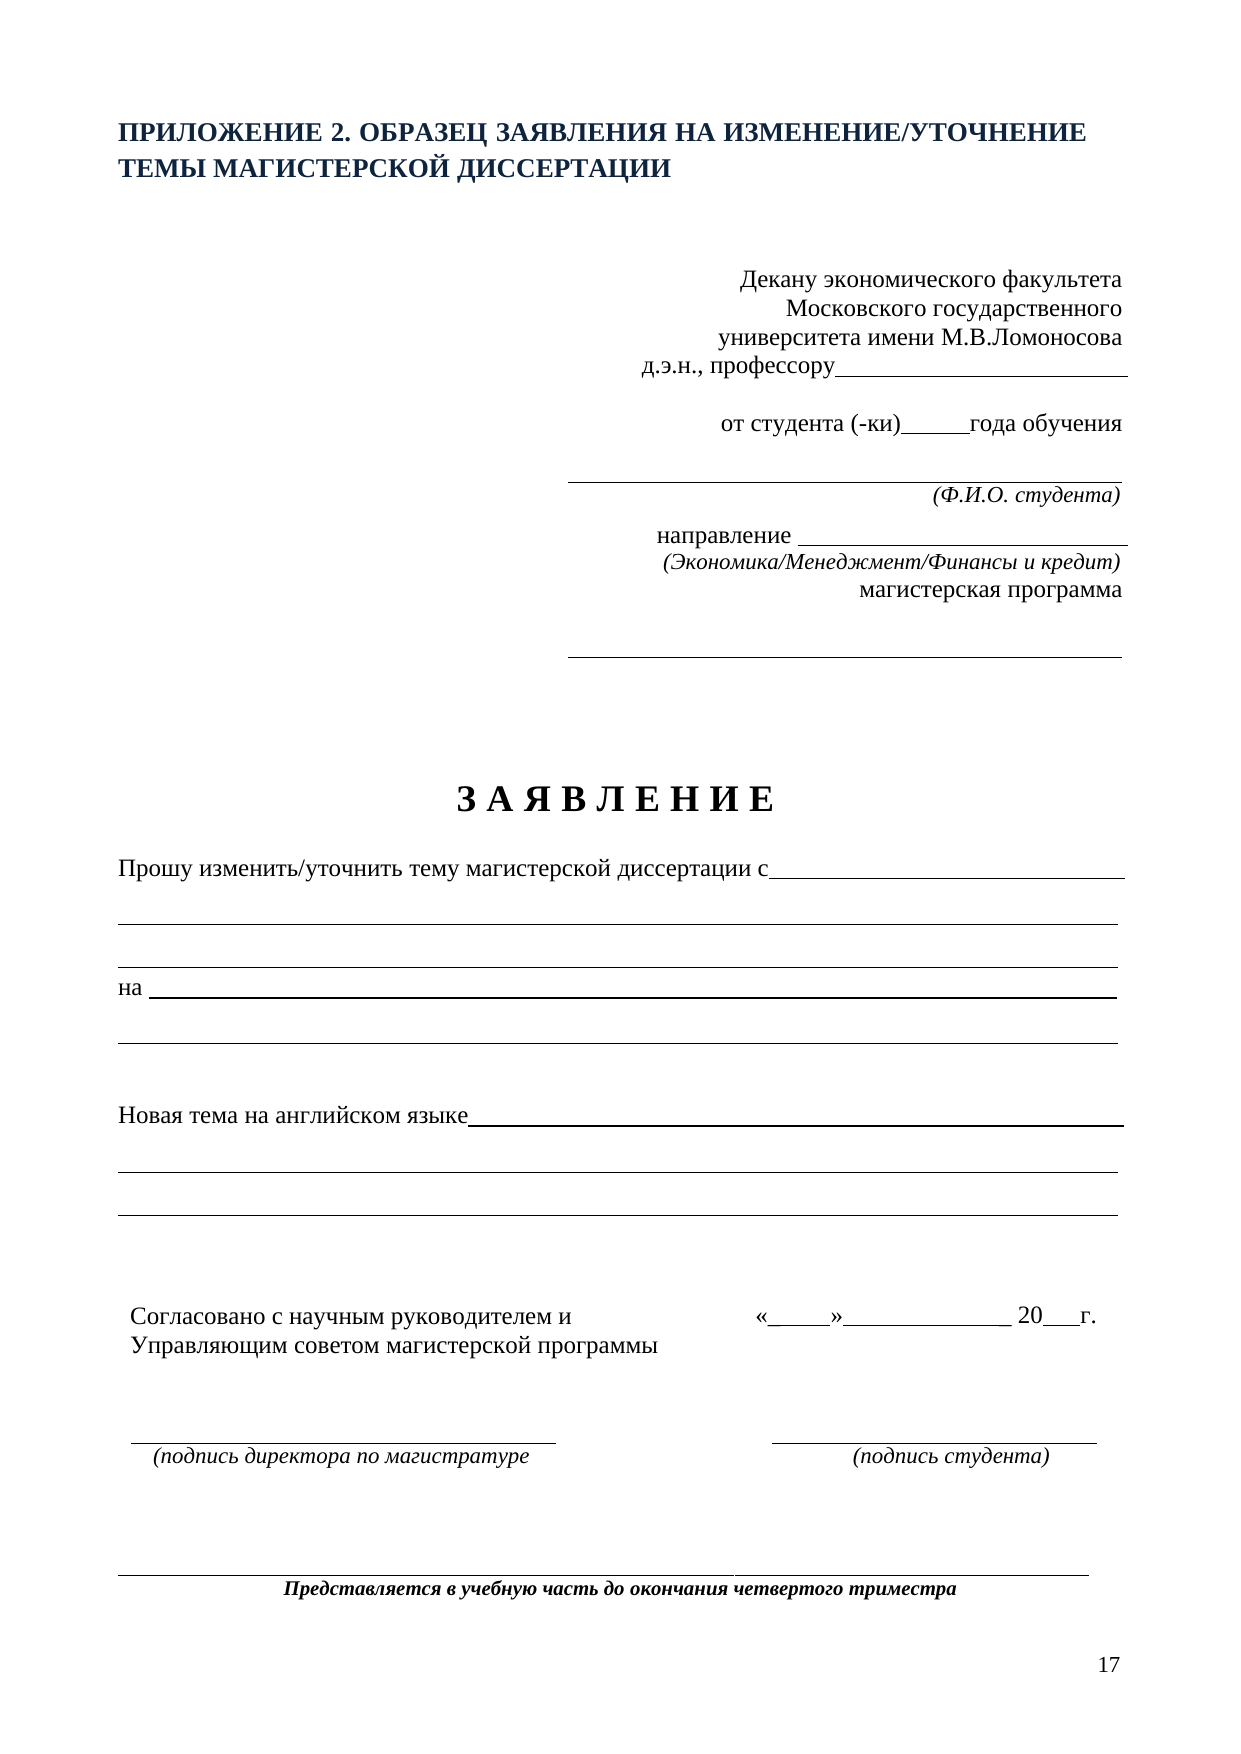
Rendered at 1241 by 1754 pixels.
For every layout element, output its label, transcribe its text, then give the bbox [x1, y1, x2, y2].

text Декану экономического факультета Московского государственного университета имени М.В.Ломоносова [718, 264, 1122, 350]
subtitle ПРИЛОЖЕНИЕ 2. ОБРАЗЕЦ ЗАЯВЛЕНИЯ НА ИЗМЕНЕНИЕ/УТОЧНЕНИЕ ТЕМЫ МАГИСТЕРСКОЙ ДИССЕРТАЦИИ [118, 116, 1152, 183]
text от студента (-ки) года обучения [721, 408, 1188, 437]
table_cell (подпись студента) [706, 1387, 1118, 1470]
text на [118, 972, 1188, 1001]
table_header «_ » _ 20 г. [706, 1301, 1118, 1387]
subtitle З А Я В Л Е Н И Е [98, 776, 1132, 819]
text (Экономика/Менеджмент/Финансы и кредит) [98, 549, 1122, 575]
text магистерская программа [98, 575, 1122, 604]
text (Ф.И.О. студента) [98, 478, 1123, 507]
text д.э.н., профессору [98, 351, 1128, 379]
table_cell (подпись директора по магистратуре [109, 1387, 706, 1470]
text Новая тема на английском языке [118, 1100, 1188, 1129]
table_header Согласовано с научным руководителем и Управляющим советом магистерской программы [109, 1301, 706, 1387]
text Прошу изменить/уточнить тему магистерской диссертации с [118, 853, 1188, 881]
text Представляется в учебную часть до окончания четвертого триместра [283, 1571, 1188, 1600]
text направление [98, 520, 1128, 548]
